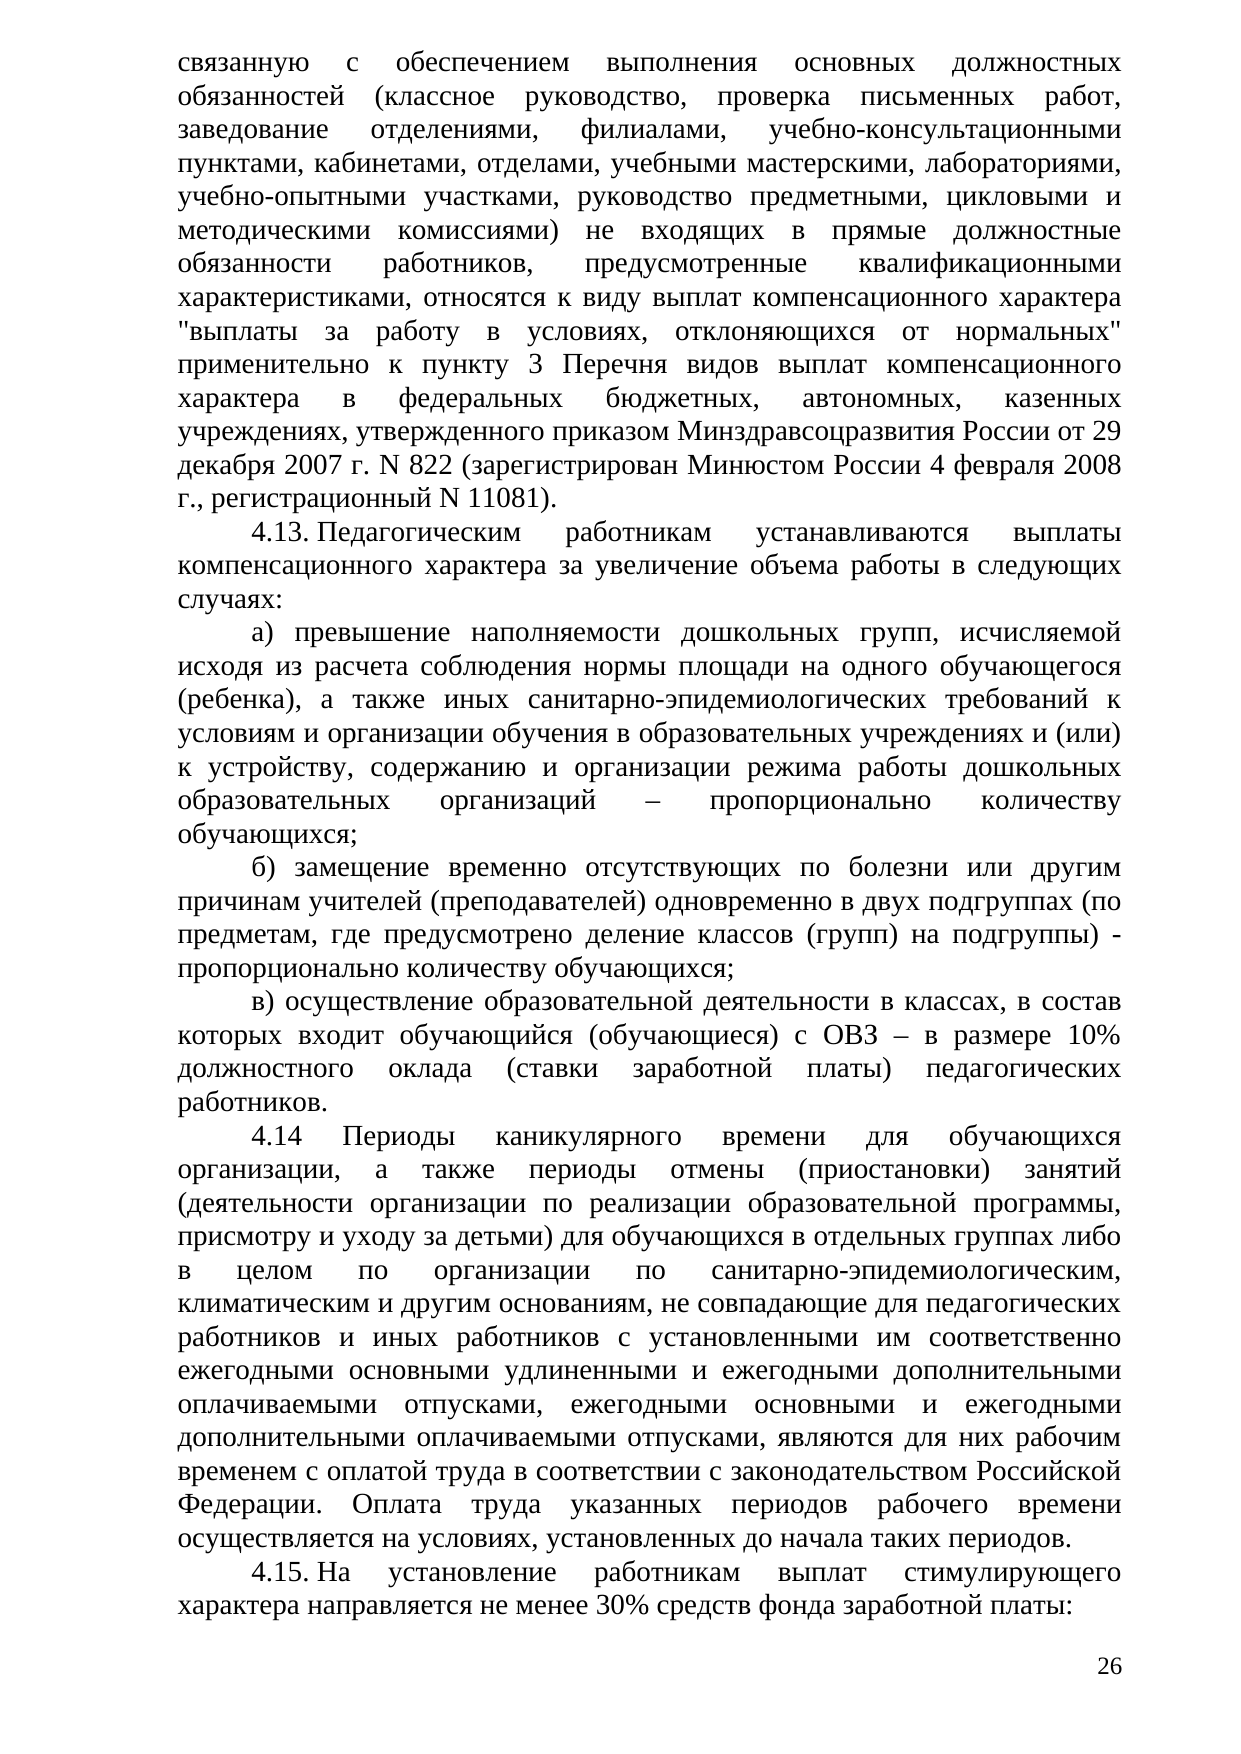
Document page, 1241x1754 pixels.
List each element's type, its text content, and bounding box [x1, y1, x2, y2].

text а) превышение наполняемости дошкольных групп, исчисляемой исходя из расчета соблюдения нормы площади на одного обучающегося (ребенка), а также иных санитарно-эпидемиологических требований к условиям и организации обучения в образовательных учреждениях и (или) к устройству, содержанию и организации режима работы дошкольных образовательных организаций – пропорционально количеству обучающихся; [177, 614, 1122, 849]
text 4.14 Периоды каникулярного времени для обучающихся организации, а также периоды отмены (приостановки) занятий (деятельности организации по реализации образовательной программы, присмотру и уходу за детьми) для обучающихся в отдельных группах либо в целом по организации по санитарно-эпидемиологическим, климатическим и другим основаниям, не совпадающие для педагогических работников и иных работников с установленными им соответственно ежегодными основными удлиненными и ежегодными дополнительными оплачиваемыми отпусками, ежегодными основными и ежегодными дополнительными оплачиваемыми отпусками, являются для них рабочим временем с оплатой труда в соответствии с законодательством Российской Федерации. Оплата труда указанных периодов рабочего времени осуществляется на условиях, установленных до начала таких периодов. [177, 1118, 1122, 1554]
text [177, 44, 1122, 514]
list 4.15. На установление работникам выплат стимулирующего характера направляется не менее 30% средств фонда заработной платы: [177, 1554, 1122, 1621]
text в) осуществление образовательной деятельности в классах, в состав которых входит обучающийся (обучающиеся) с ОВЗ – в размере 10% должностного оклада (ставки заработной платы) педагогических работников. [177, 983, 1122, 1118]
text б) замещение временно отсутствующих по болезни или другим причинам учителей (преподавателей) одновременно в двух подгруппах (по предметам, где предусмотрено деление классов (групп) на подгруппы) - пропорционально количеству обучающихся; [177, 849, 1122, 983]
text 4.13. Педагогическим работникам устанавливаются выплаты компенсационного характера за увеличение объема работы в следующих случаях: [177, 514, 1122, 614]
